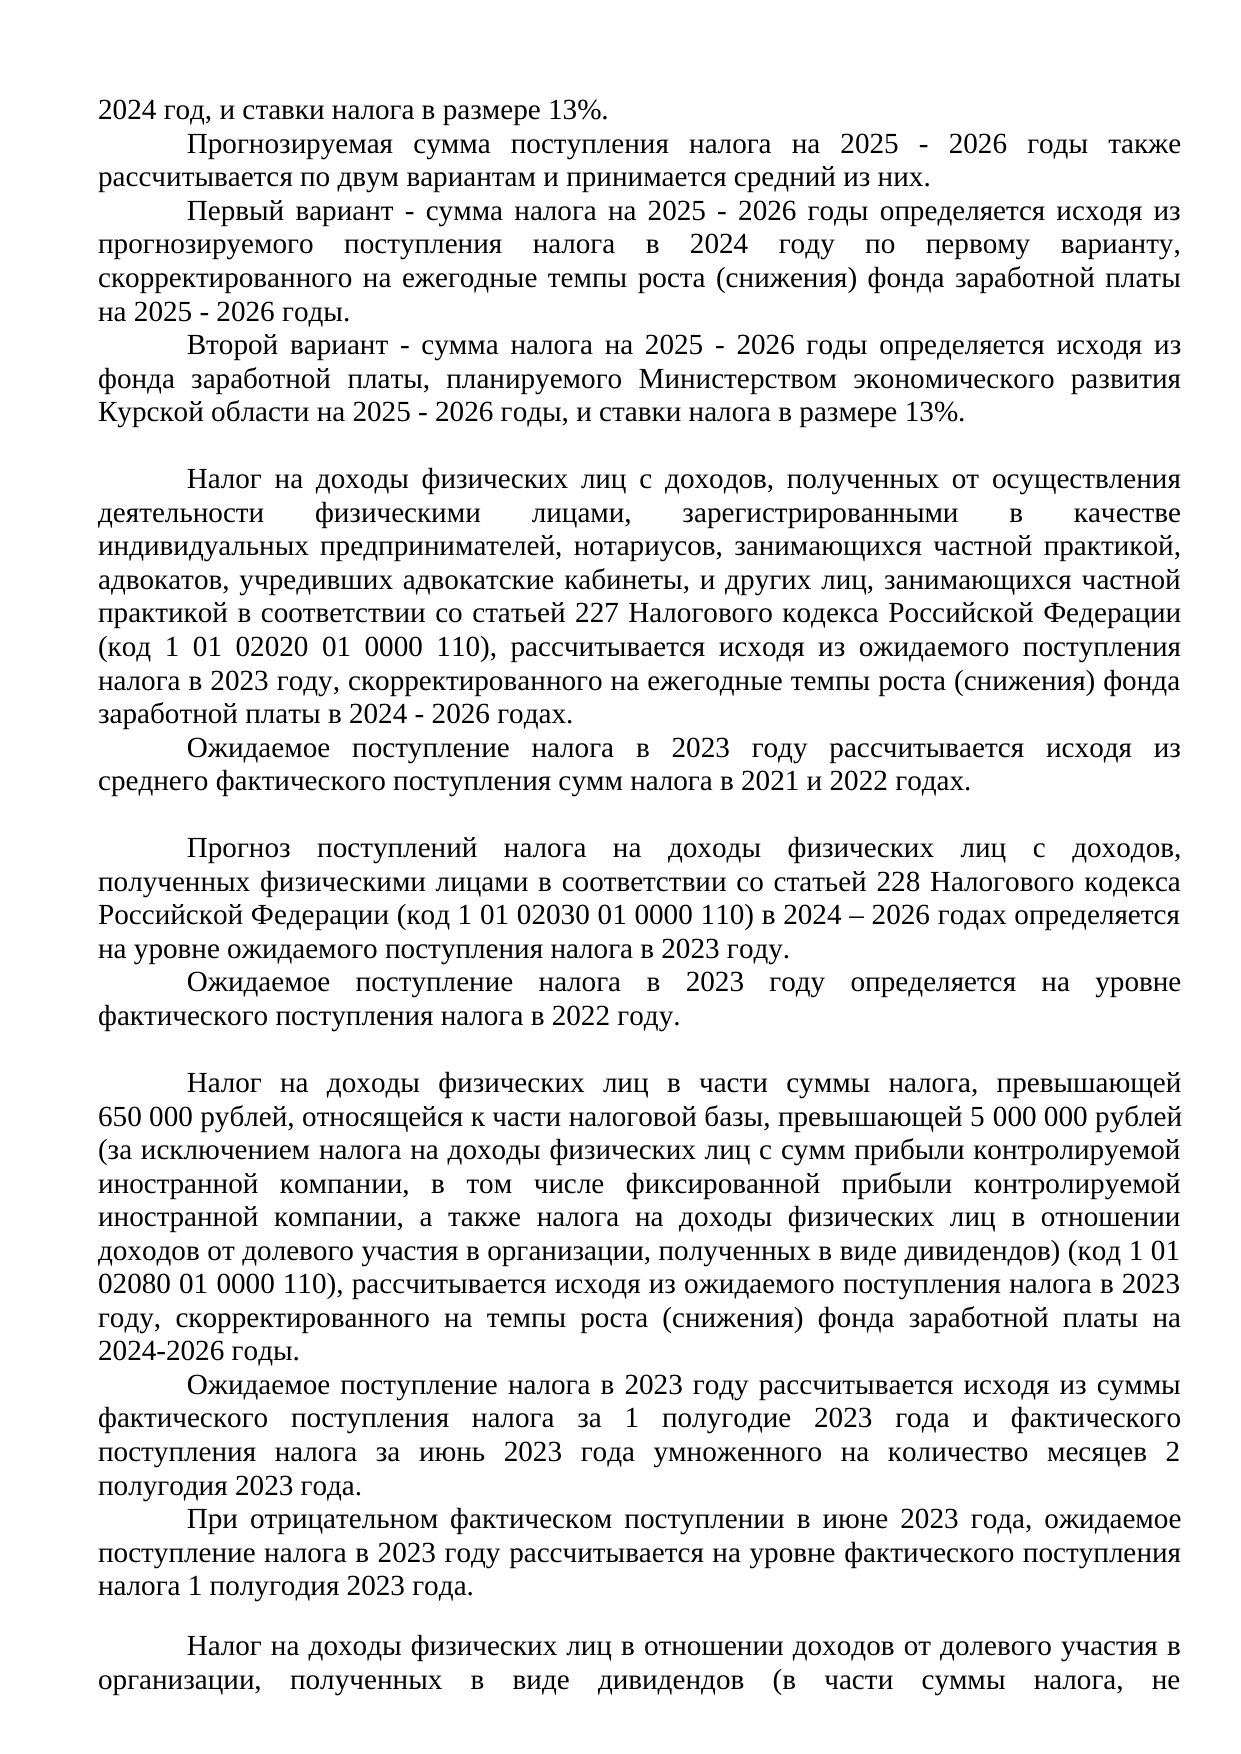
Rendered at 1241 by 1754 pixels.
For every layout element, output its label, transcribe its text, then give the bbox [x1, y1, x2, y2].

text Ожидаемое поступление налога в 2023 году рассчитывается исходя из суммы фактического поступления налога за 1 полугодие 2023 года и фактического поступления налога за июнь 2023 года умноженного на количество месяцев 2 полугодия 2023 года. [98, 1367, 1182, 1501]
text Первый вариант - сумма налога на 2025 - 2026 годы определяется исходя из прогнозируемого поступления налога в 2024 году по первому варианту, скорректированного на ежегодные темпы роста (снижения) фонда заработной платы на 2025 - 2026 годы. [98, 193, 1182, 327]
text Второй вариант - сумма налога на 2025 - 2026 годы определяется исходя из фонда заработной платы, планируемого Министерством экономического развития Курской области на 2025 - 2026 годы, и ставки налога в размере 13%. [98, 327, 1182, 428]
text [98, 92, 1182, 126]
text Ожидаемое поступление налога в 2023 году рассчитывается исходя из среднего фактического поступления сумм налога в 2021 и 2022 годах. [98, 730, 1182, 797]
text Прогноз поступлений налога на доходы физических лиц с доходов, полученных физическими лицами в соответствии со статьей 228 Налогового кодекса Российской Федерации (код 1 01 02030 01 0000 110) в 2024 – 2026 годах определяется на уровне ожидаемого поступления налога в 2023 году. [98, 830, 1182, 964]
text Ожидаемое поступление налога в 2023 году определяется на уровне фактического поступления налога в 2022 году. [98, 964, 1182, 1032]
text Прогнозируемая сумма поступления налога на 2025 - 2026 годы также рассчитывается по двум вариантам и принимается средний из них. [98, 126, 1182, 193]
text Налог на доходы физических лиц в части суммы налога, превышающей 650 000 рублей, относящейся к части налоговой базы, превышающей 5 000 000 рублей (за исключением налога на доходы физических лиц с сумм прибыли контролируемой иностранной компании, в том числе фиксированной прибыли контролируемой иностранной компании, а также налога на доходы физических лиц в отношении доходов от долевого участия в организации, полученных в виде дивидендов) (код 1 01 02080 01 0000 110), рассчитывается исходя из ожидаемого поступления налога в 2023 году, скорректированного на темпы роста (снижения) фонда заработной платы на 2024-2026 годы. [98, 1065, 1182, 1367]
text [98, 1628, 1182, 1695]
text При отрицательном фактическом поступлении в июне 2023 года, ожидаемое поступление налога в 2023 году рассчитывается на уровне фактического поступления налога 1 полугодия 2023 года. [98, 1501, 1182, 1602]
text Налог на доходы физических лиц с доходов, полученных от осуществления деятельности физическими лицами, зарегистрированными в качестве индивидуальных предпринимателей, нотариусов, занимающихся частной практикой, адвокатов, учредивших адвокатские кабинеты, и других лиц, занимающихся частной практикой в соответствии со статьей 227 Налогового кодекса Российской Федерации (код 1 01 02020 01 0000 110), рассчитывается исходя из ожидаемого поступления налога в 2023 году, скорректированного на ежегодные темпы роста (снижения) фонда заработной платы в 2024 - 2026 годах. [98, 461, 1182, 730]
